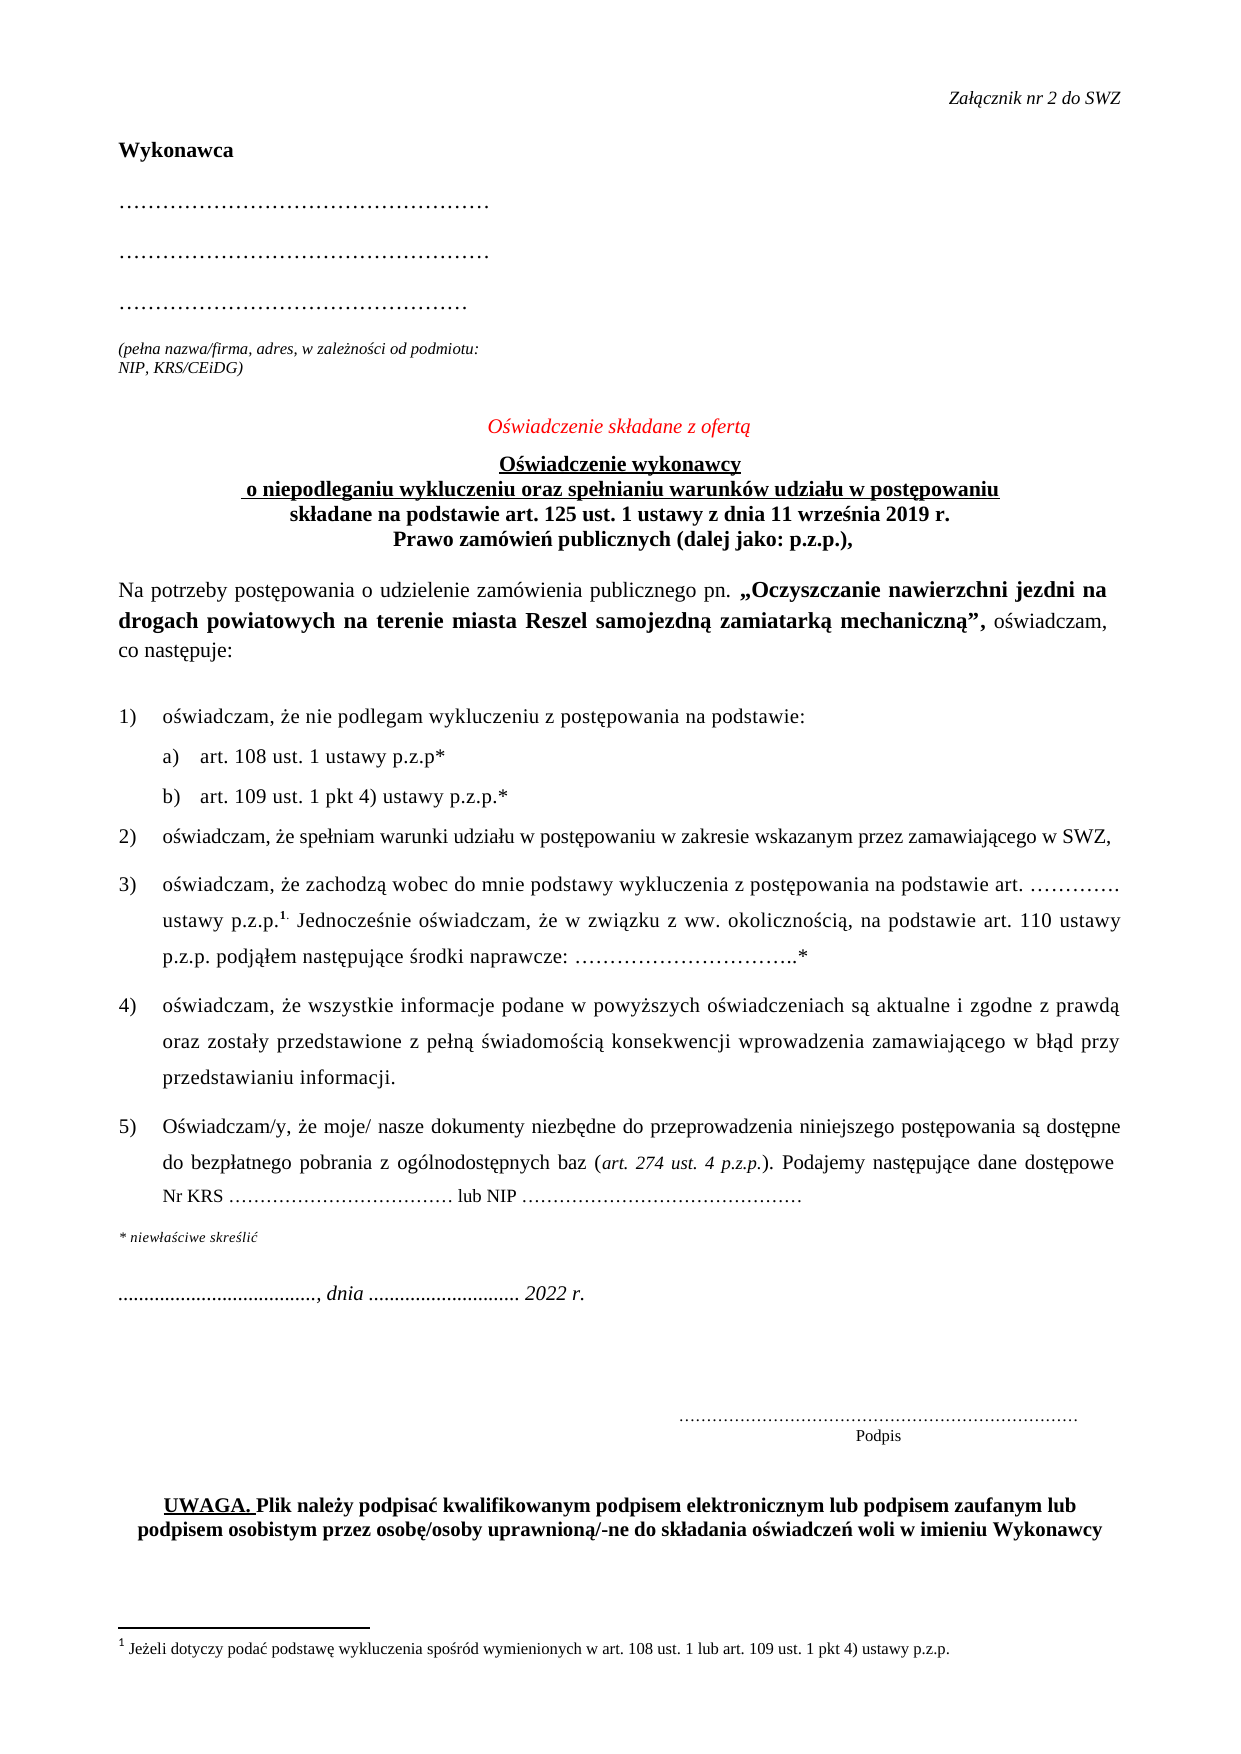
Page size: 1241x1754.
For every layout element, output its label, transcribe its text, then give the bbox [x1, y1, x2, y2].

text ......................................, dnia ............................. 2022 r. [118, 1281, 1122, 1305]
text …………………………………………………………………………………………………………………………………… [118, 188, 502, 314]
text Załącznik nr 2 do SWZ [118, 87, 1122, 109]
list oświadczam, że zachodzą wobec do mnie podstawy wykluczenia z postępowania na podstawie art. …………. ustawy p.z.p.. Jednocześnie oświadczam, że w związku z ww. okolicznością, na podstawie art. 110 ustawy p.z.p. podjąłem następujące środki naprawcze: …………………………..* [118, 872, 1122, 968]
text UWAGA. Plik należy podpisać kwalifikowanym podpisem elektronicznym lub podpisem zaufanym lub podpisem osobistym przez osobę/osoby uprawnioną/-ne do składania oświadczeń woli w imieniu Wykonawcy [118, 1492, 1122, 1541]
text ……………………………………………………………… [561, 1406, 1122, 1425]
list art. 108 ust. 1 ustawy p.z.p* [162, 744, 1122, 768]
text składane na podstawie art. 125 ust. 1 ustawy z dnia 11 września 2019 r. [118, 501, 1122, 526]
text * niewłaściwe skreślić [118, 1229, 1122, 1246]
list oświadczam, że wszystkie informacje podane w powyższych oświadczeniach są aktualne i zgodne z prawdą oraz zostały przedstawione z pełną świadomością konsekwencji wprowadzenia zamawiającego w błąd przy przedstawianiu informacji. [118, 993, 1122, 1089]
text o niepodleganiu wykluczeniu oraz spełnianiu warunków udziału w postępowaniu [118, 476, 1122, 501]
text Podpis [561, 1425, 1122, 1444]
text Oświadczenie wykonawcy [118, 451, 1122, 476]
text Prawo zamówień publicznych (dalej jako: p.z.p.), [118, 526, 1122, 551]
text Wykonawca [118, 137, 1122, 163]
list Oświadczam/y, że moje/ nasze dokumenty niezbędne do przeprowadzenia niniejszego postępowania są dostępne do bezpłatnego pobrania z ogólnodostępnych baz (art. 274 ust. 4 p.z.p.). Podajemy następujące dane dostępowe Nr KRS ……………………………… lub NIP ……………………………………… [118, 1114, 1122, 1206]
list oświadczam, że nie podlegam wykluczeniu z postępowania na podstawie: [118, 703, 1122, 728]
list art. 109 ust. 1 pkt 4) ustawy p.z.p.* [162, 784, 1122, 808]
text (pełna nazwa/firma, adres, w zależności od podmiotu: NIP, KRS/CEiDG) [118, 339, 502, 377]
text Oświadczenie składane z ofertą [118, 414, 1122, 438]
text Na potrzeby postępowania o udzielenie zamówienia publicznego pn. „Oczyszczanie nawierzchni jezdni na drogach powiatowych na terenie miasta Reszel samojezdną zamiatarką mechaniczną”, oświadczam, co następuje: [118, 577, 1107, 662]
list oświadczam, że spełniam warunki udziału w postępowaniu w zakresie wskazanym przez zamawiającego w SWZ, [118, 824, 1122, 848]
